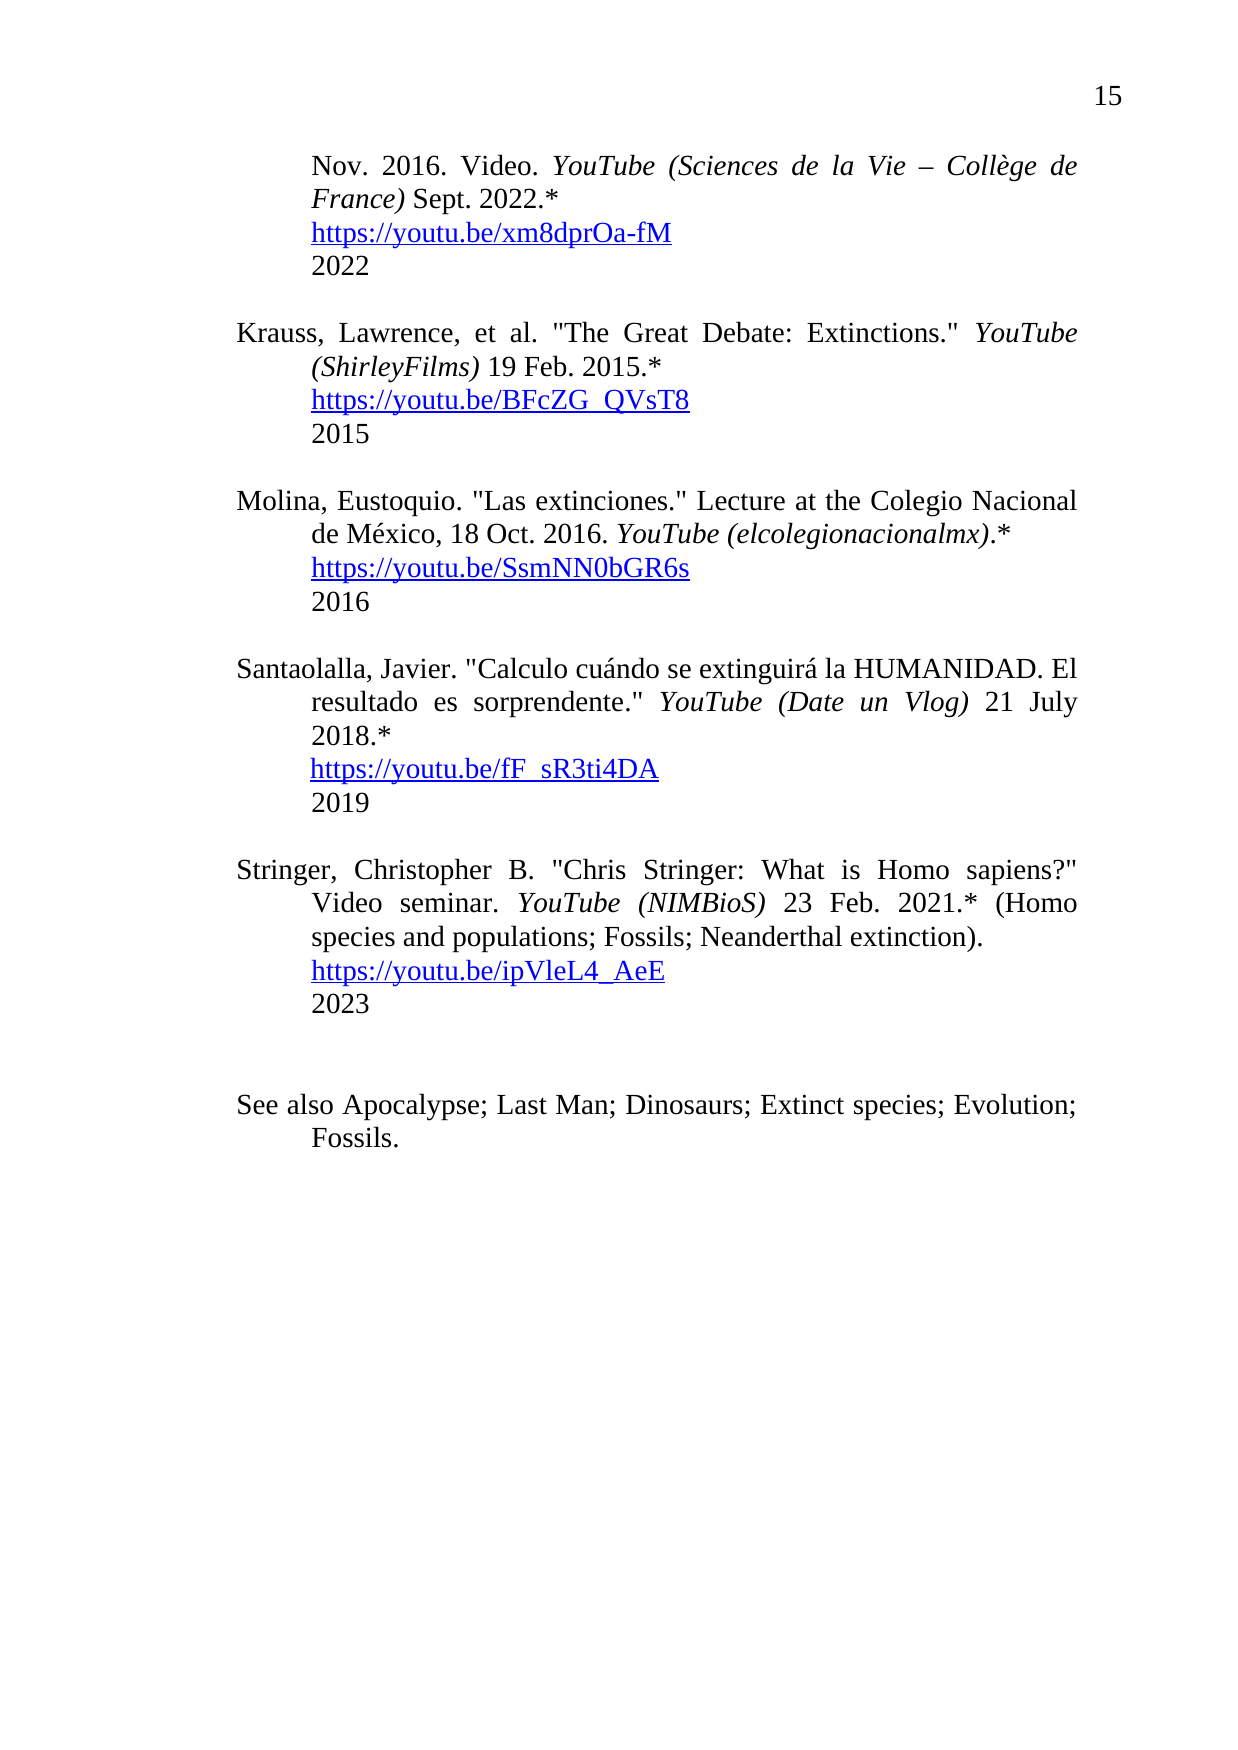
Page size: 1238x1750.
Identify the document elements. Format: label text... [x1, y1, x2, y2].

text https://youtu.be/fF_sR3ti4DA [310, 751, 1078, 785]
text 2022 [236, 248, 1078, 282]
text 2019 [236, 785, 1078, 818]
text 2023 [311, 986, 1078, 1020]
text 2016 [236, 584, 1078, 617]
text Molina, Eustoquio. "Las extinciones." Lecture at the Colegio Nacional de México, 18 Oct. 2016. YouTube (elcolegionacionalmx).* [236, 483, 1078, 550]
text Stringer, Christopher B. "Chris Stringer: What is Homo sapiens?" Video seminar. YouTube (NIMBioS) 23 Feb. 2021.* (Homo species and populations; Fossils; Neanderthal extinction). [236, 852, 1078, 953]
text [236, 148, 1078, 215]
text https://youtu.be/xm8dprOa-fM [311, 215, 1078, 248]
text https://youtu.be/BFcZG_QVsT8 [236, 382, 1078, 416]
text Krauss, Lawrence, et al. "The Great Debate: Extinctions." YouTube (ShirleyFilms) 19 Feb. 2015.* [236, 315, 1078, 382]
text https://youtu.be/ipVleL4_AeE [311, 953, 1078, 986]
text Santaolalla, Javier. "Calculo cuándo se extinguirá la HUMANIDAD. El resultado es sorprendente." YouTube (Date un Vlog) 21 July 2018.* [236, 651, 1078, 751]
text 2015 [236, 416, 1078, 449]
text See also Apocalypse; Last Man; Dinosaurs; Extinct species; Evolution; Fossils. [236, 1087, 1078, 1154]
text https://youtu.be/SsmNN0bGR6s [236, 550, 1078, 584]
